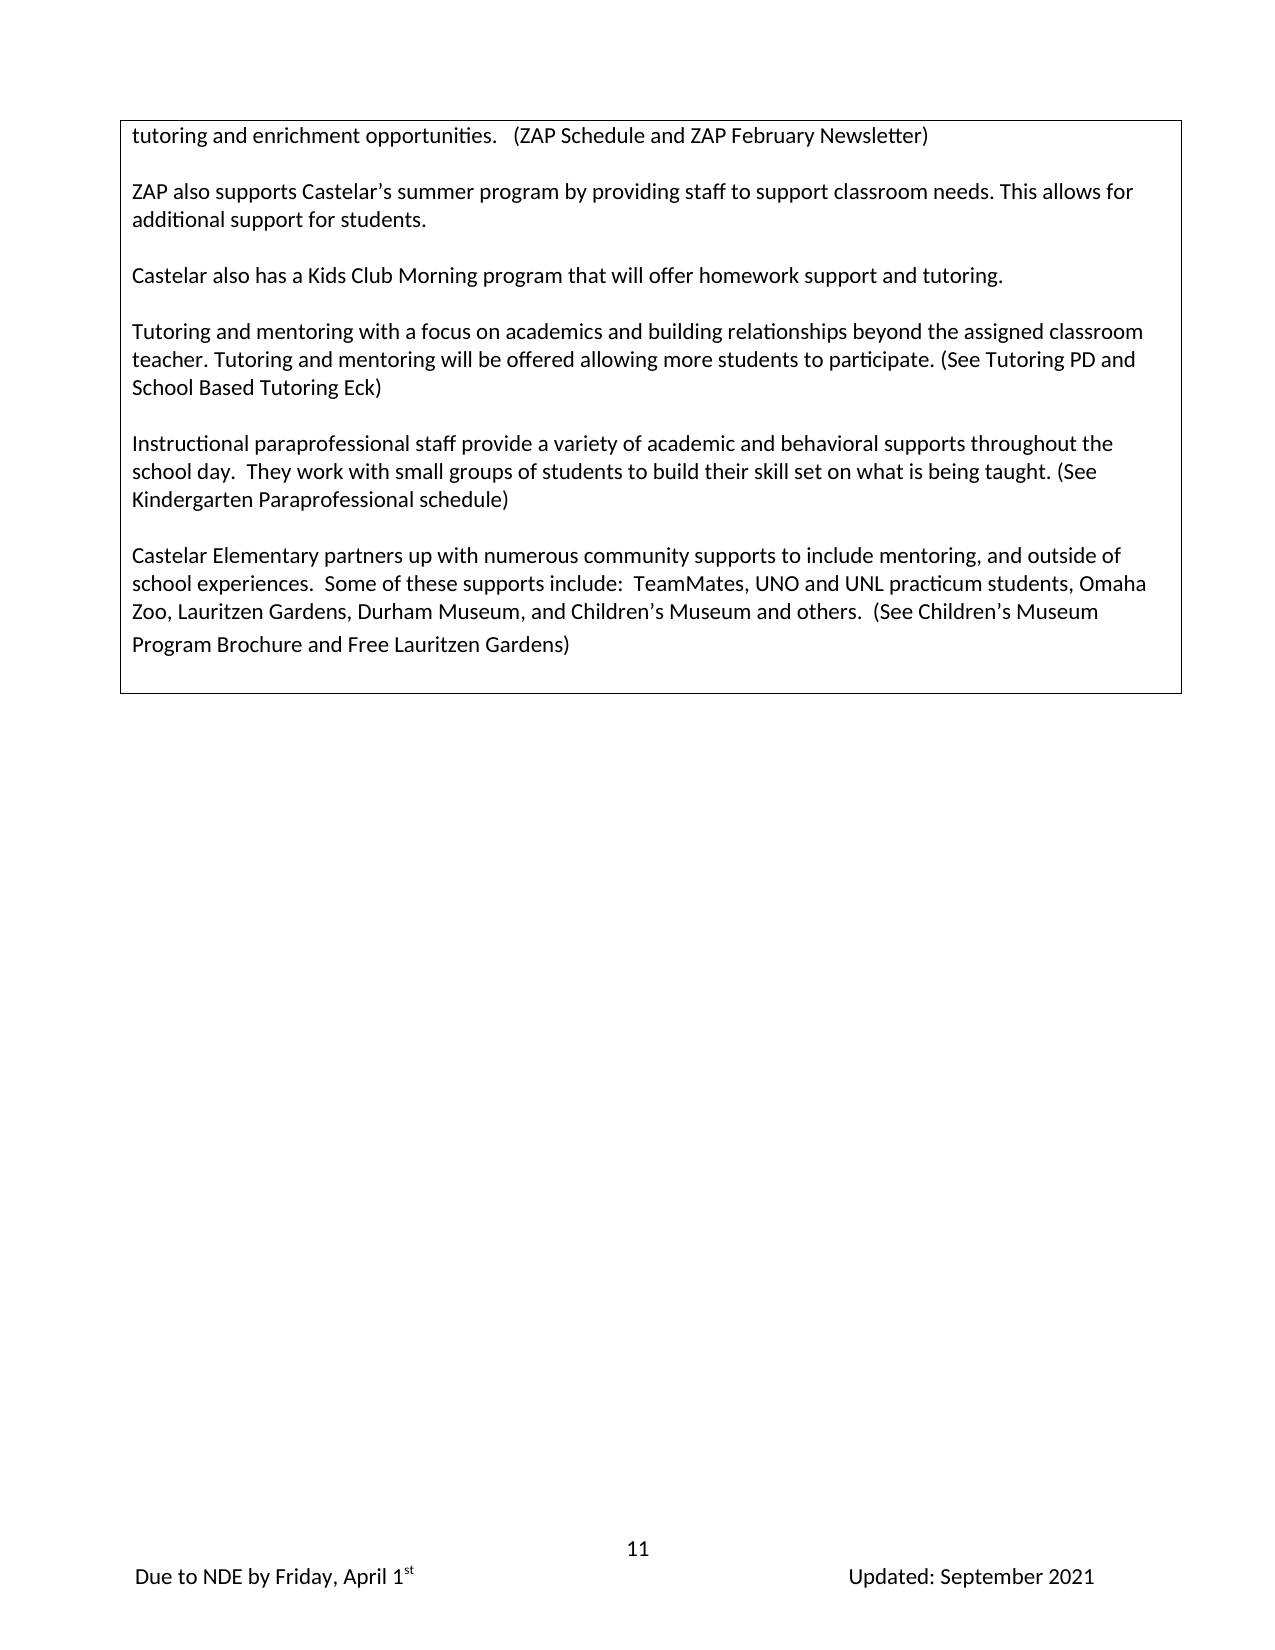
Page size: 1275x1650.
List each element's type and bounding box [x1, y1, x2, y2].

table_cell [121, 121, 1181, 692]
